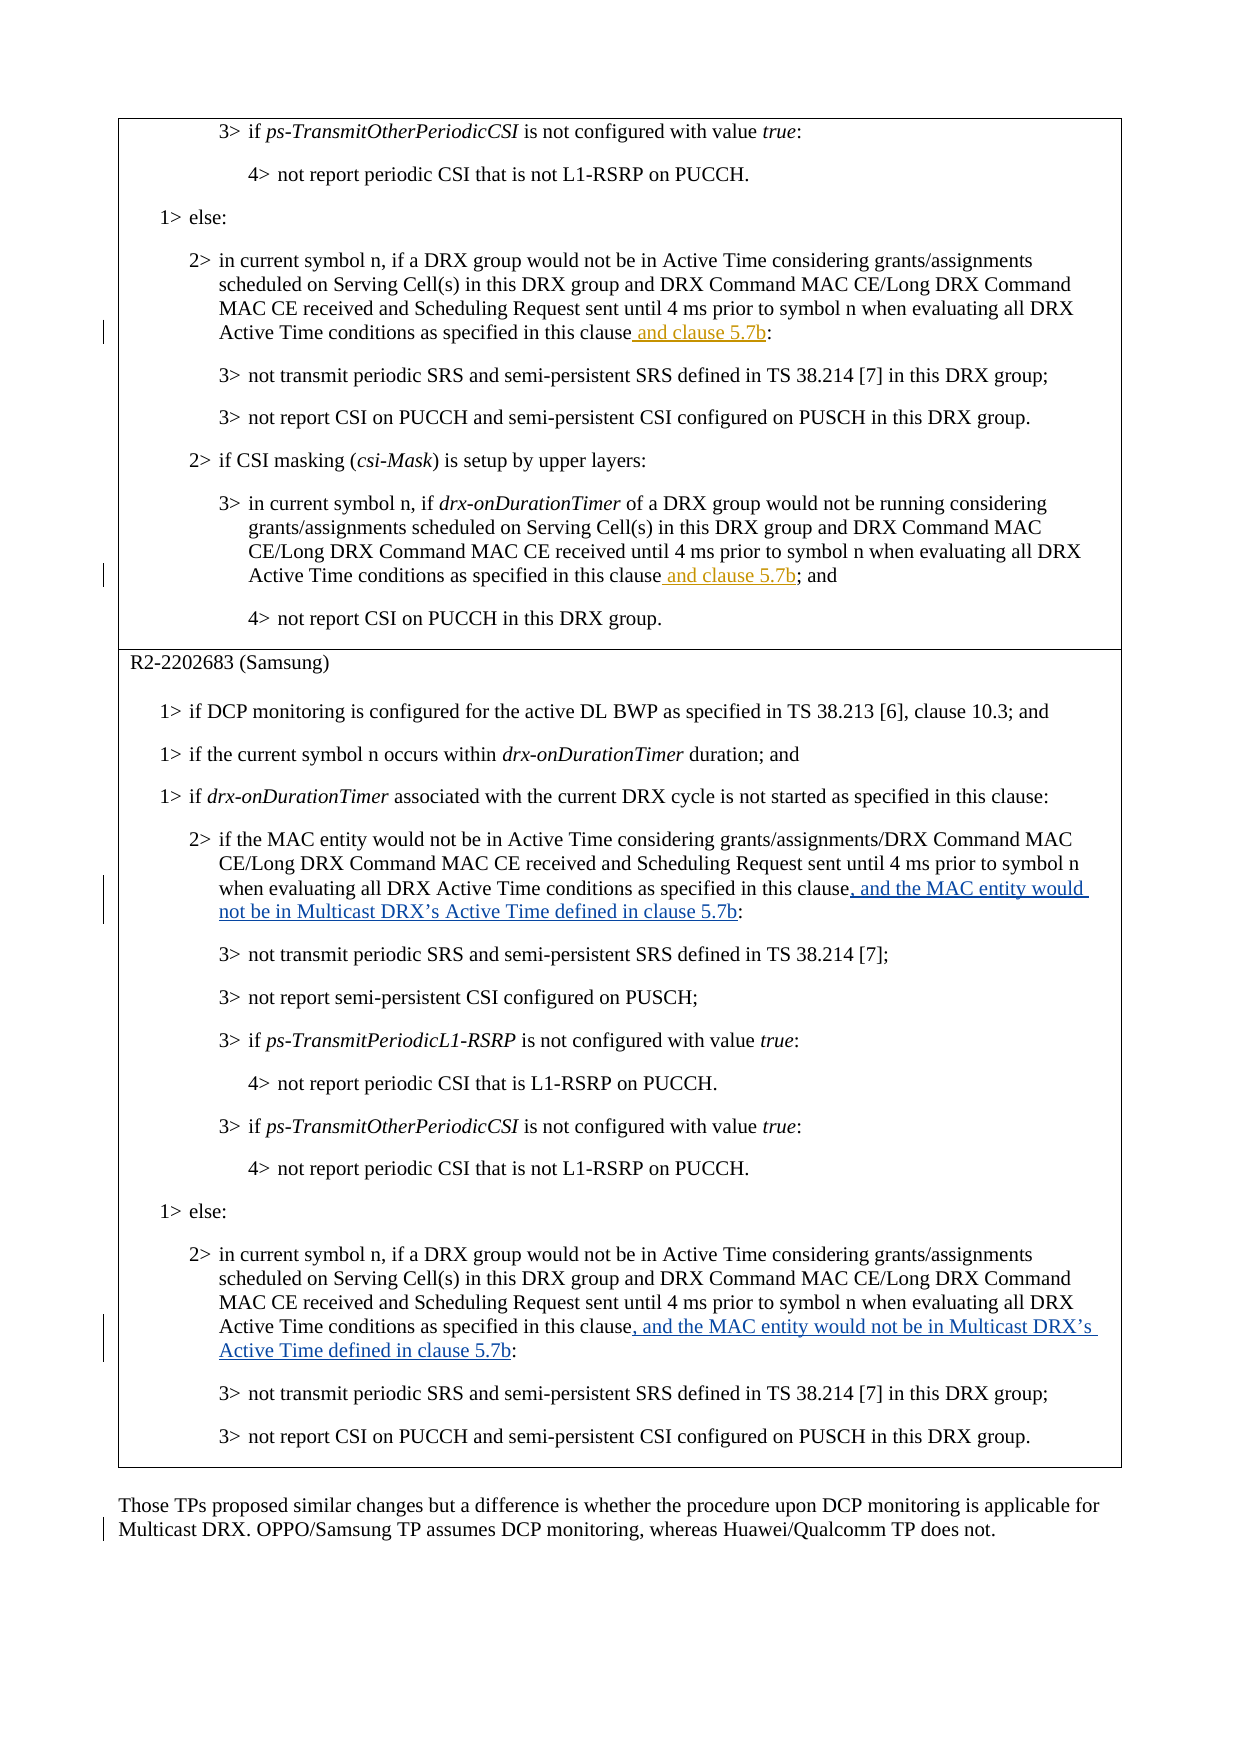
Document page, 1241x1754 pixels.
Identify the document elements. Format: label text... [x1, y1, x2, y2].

table_cell R2-2202683 (Samsung) 1> if DCP monitoring is configured for the active DL BWP as specified in TS 38.213 [6], clause 10.3; and 1> if the current symbol n occurs within drx-onDurationTimer duration; and 1> if drx-onDurationTimer associated with the current DRX cycle is not started as specified in this clause: 2> if the MAC entity would not be in Active Time considering grants/assignments/DRX Command MAC CE/Long DRX Command MAC CE received and Scheduling Request sent until 4 ms prior to symbol n when evaluating all DRX Active Time conditions as specified in this clause: 3> not transmit periodic SRS and semi-persistent SRS defined in TS 38.214 [7]; 3> not report semi-persistent CSI configured on PUSCH; 3> if ps-TransmitPeriodicL1-RSRP is not configured with value true: 4> not report periodic CSI that is L1-RSRP on PUCCH. 3> if ps-TransmitOtherPeriodicCSI is not configured with value true: 4> not report periodic CSI that is not L1-RSRP on PUCCH. 1> else: 2> in current symbol n, if a DRX group would not be in Active Time considering grants/assignments scheduled on Serving Cell(s) in this DRX group and DRX Command MAC CE/Long DRX Command MAC CE received and Scheduling Request sent until 4 ms prior to symbol n when evaluating all DRX Active Time conditions as specified in this clause: 3> not transmit periodic SRS and semi-persistent SRS defined in TS 38.214 [7] in this DRX group; 3> not report CSI on PUCCH and semi-persistent CSI configured on PUSCH in this DRX group. [119, 650, 1121, 1467]
text Those TPs proposed similar changes but a difference is whether the procedure upon DCP monitoring is applicable for Multicast DRX. OPPO/Samsung TP assumes DCP monitoring, whereas Huawei/Qualcomm TP does not. [118, 1493, 1122, 1541]
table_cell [119, 119, 1121, 649]
